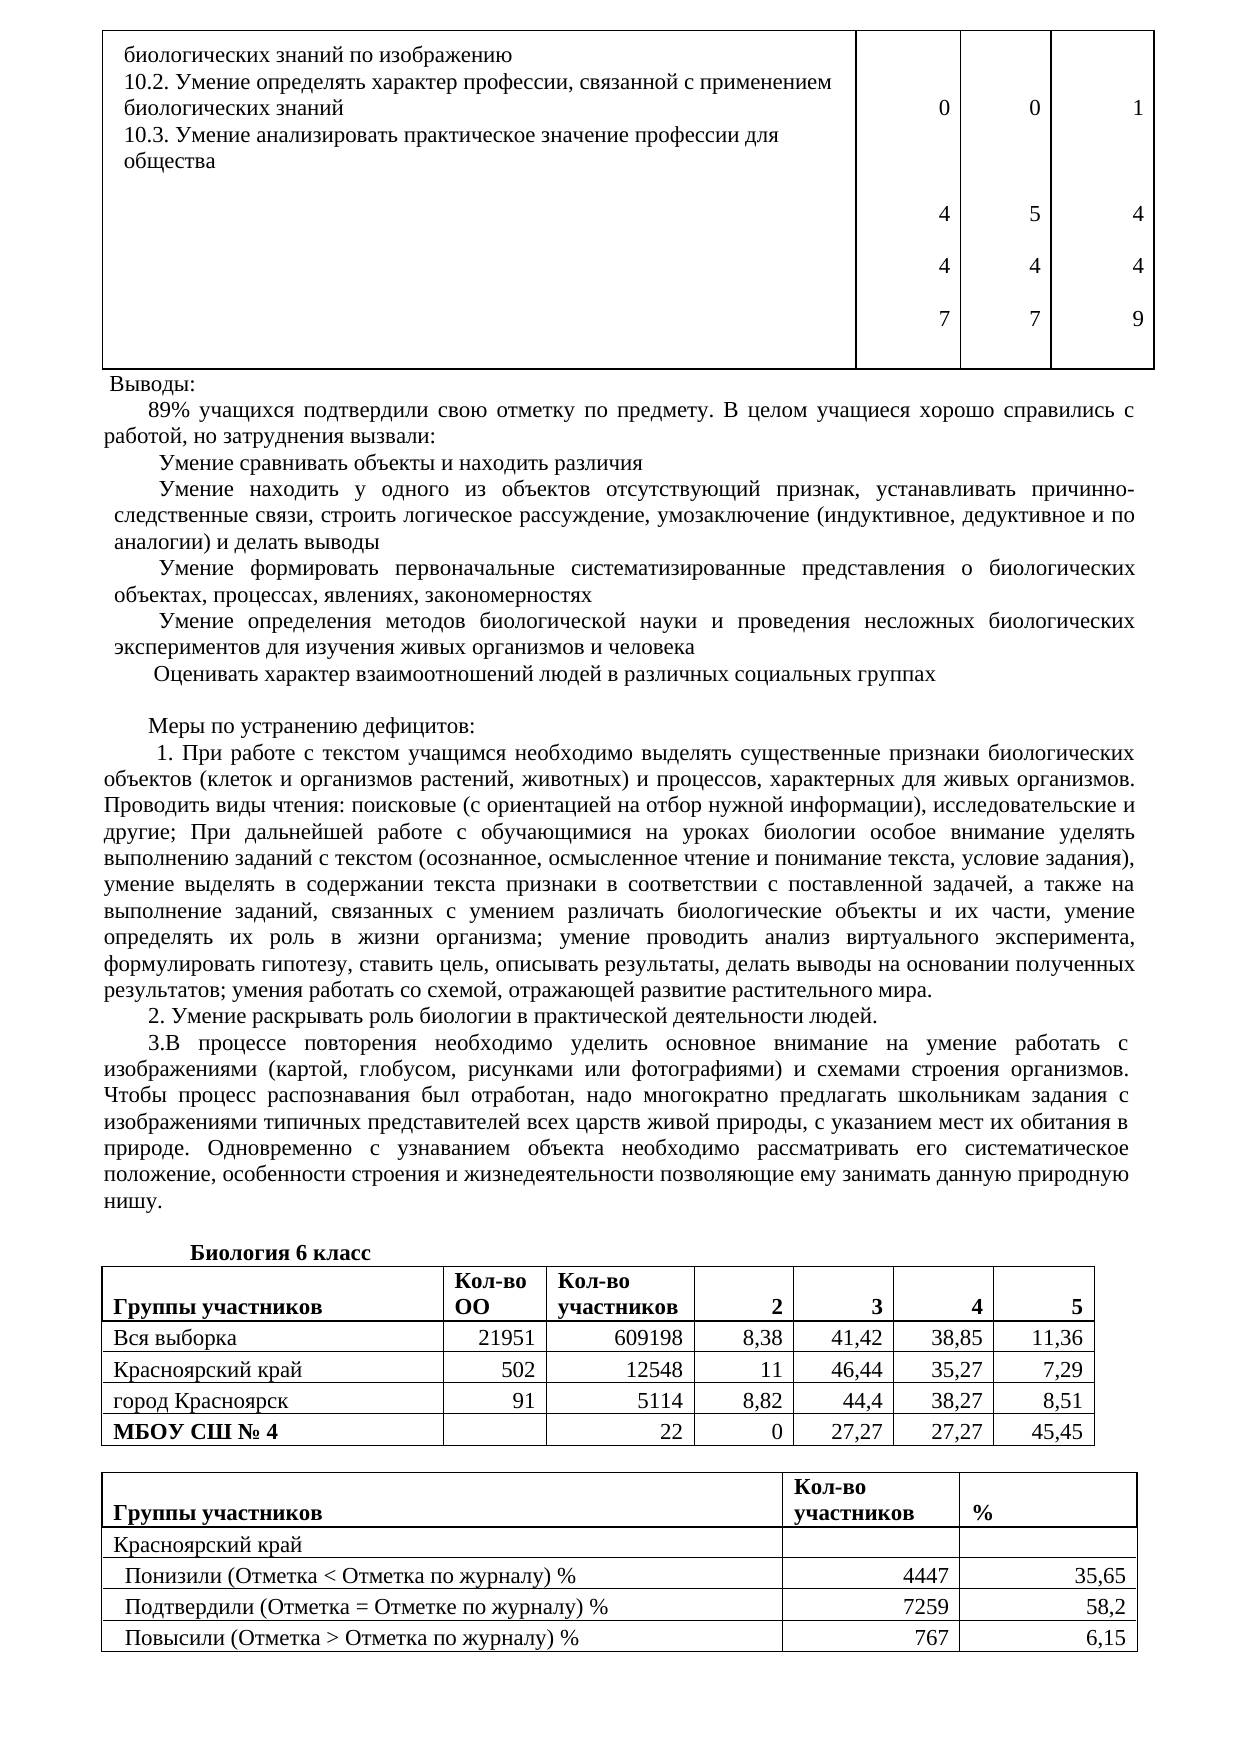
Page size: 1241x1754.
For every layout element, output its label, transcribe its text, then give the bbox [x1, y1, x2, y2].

text Оценивать характер взаимоотношений людей в различных социальных группах [103, 660, 1137, 686]
text 2. Умение раскрывать роль биологии в практической деятельности людей. [103, 1002, 1137, 1029]
text Меры по устранению дефицитов: [103, 712, 1137, 739]
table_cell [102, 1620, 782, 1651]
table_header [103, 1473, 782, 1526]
text 3.В процессе повторения необходимо уделить основное внимание на умение работать с изображениями (картой, глобусом, рисунками или фотографиями) и схемами строения организмов. Чтобы процесс распознавания был отработан, надо многократно предлагать школьникам задания с изображениями типичных представителей всех царств живой природы, с указанием мест их обитания в природе. Одновременно с узнаванием объекта необходимо рассматривать его систематическое положение, особенности строения и жизнедеятельности позволяющие ему занимать данную природную нишу. [103, 1029, 1130, 1213]
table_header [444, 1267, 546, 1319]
text Умение находить у одного из объектов отсутствующий признак, устанавливать причинно-следственные связи, строить логическое рассуждение, умозаключение (индуктивное, дедуктивное и по аналогии) и делать выводы [114, 475, 1137, 554]
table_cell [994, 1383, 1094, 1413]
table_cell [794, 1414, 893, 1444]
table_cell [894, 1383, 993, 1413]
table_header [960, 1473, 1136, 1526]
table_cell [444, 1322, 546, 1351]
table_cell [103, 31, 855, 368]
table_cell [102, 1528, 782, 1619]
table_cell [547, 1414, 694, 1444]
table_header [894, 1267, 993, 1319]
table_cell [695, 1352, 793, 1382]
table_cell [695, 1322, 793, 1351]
text Умение сравнивать объекты и находить различия [114, 449, 1137, 475]
text 1. При работе с текстом учащимся необходимо выделять существенные признаки биологических объектов (клеток и организмов растений, животных) и процессов, характерных для живых организмов. Проводить виды чтения: поисковые (с ориентацией на отбор нужной информации), исследовательские и другие; При дальнейшей работе с обучающимися на уроках биологии особое внимание уделять выполнению заданий с текстом (осознанное, осмысленное чтение и понимание текста, условие задания), умение выделять в содержании текста признаки в соответствии с поставленной задачей, а также на выполнение заданий, связанных с умением различать биологические объекты и их части, умение определять их роль в жизни организма; умение проводить анализ виртуального эксперимента, формулировать гипотезу, ставить цель, описывать результаты, делать выводы на основании полученных результатов; умения работать со схемой, отражающей развитие растительного мира. [103, 739, 1137, 1002]
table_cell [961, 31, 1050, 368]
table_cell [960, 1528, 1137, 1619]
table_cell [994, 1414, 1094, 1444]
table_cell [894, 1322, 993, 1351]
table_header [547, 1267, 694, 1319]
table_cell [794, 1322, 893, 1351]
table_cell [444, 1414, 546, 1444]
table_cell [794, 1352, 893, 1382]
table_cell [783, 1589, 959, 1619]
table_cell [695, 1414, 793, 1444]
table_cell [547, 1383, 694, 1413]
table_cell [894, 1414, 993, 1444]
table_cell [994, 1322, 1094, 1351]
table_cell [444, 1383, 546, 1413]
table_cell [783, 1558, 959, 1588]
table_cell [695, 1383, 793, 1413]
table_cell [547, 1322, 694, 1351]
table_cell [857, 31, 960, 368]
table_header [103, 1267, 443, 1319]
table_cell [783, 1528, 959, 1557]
text Умение определения методов биологической науки и проведения несложных биологических экспериментов для изучения живых организмов и человека [114, 607, 1137, 660]
text Биология 6 класс [178, 1239, 1137, 1266]
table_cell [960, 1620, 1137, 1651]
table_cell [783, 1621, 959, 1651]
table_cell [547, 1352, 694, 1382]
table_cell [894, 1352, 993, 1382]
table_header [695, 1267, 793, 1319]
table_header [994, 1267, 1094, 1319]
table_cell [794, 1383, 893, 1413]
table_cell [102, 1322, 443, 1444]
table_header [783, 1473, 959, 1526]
text Умение формировать первоначальные систематизированные представления о биологических объектах, процессах, явлениях, закономерностях [114, 554, 1137, 607]
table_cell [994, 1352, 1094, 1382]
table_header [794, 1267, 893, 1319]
text Выводы: [103, 370, 1137, 396]
text 89% учащихся подтвердили свою отметку по предмету. В целом учащиеся хорошо справились с работой, но затруднения вызвали: [103, 396, 1137, 449]
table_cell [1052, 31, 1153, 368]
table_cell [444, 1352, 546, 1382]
